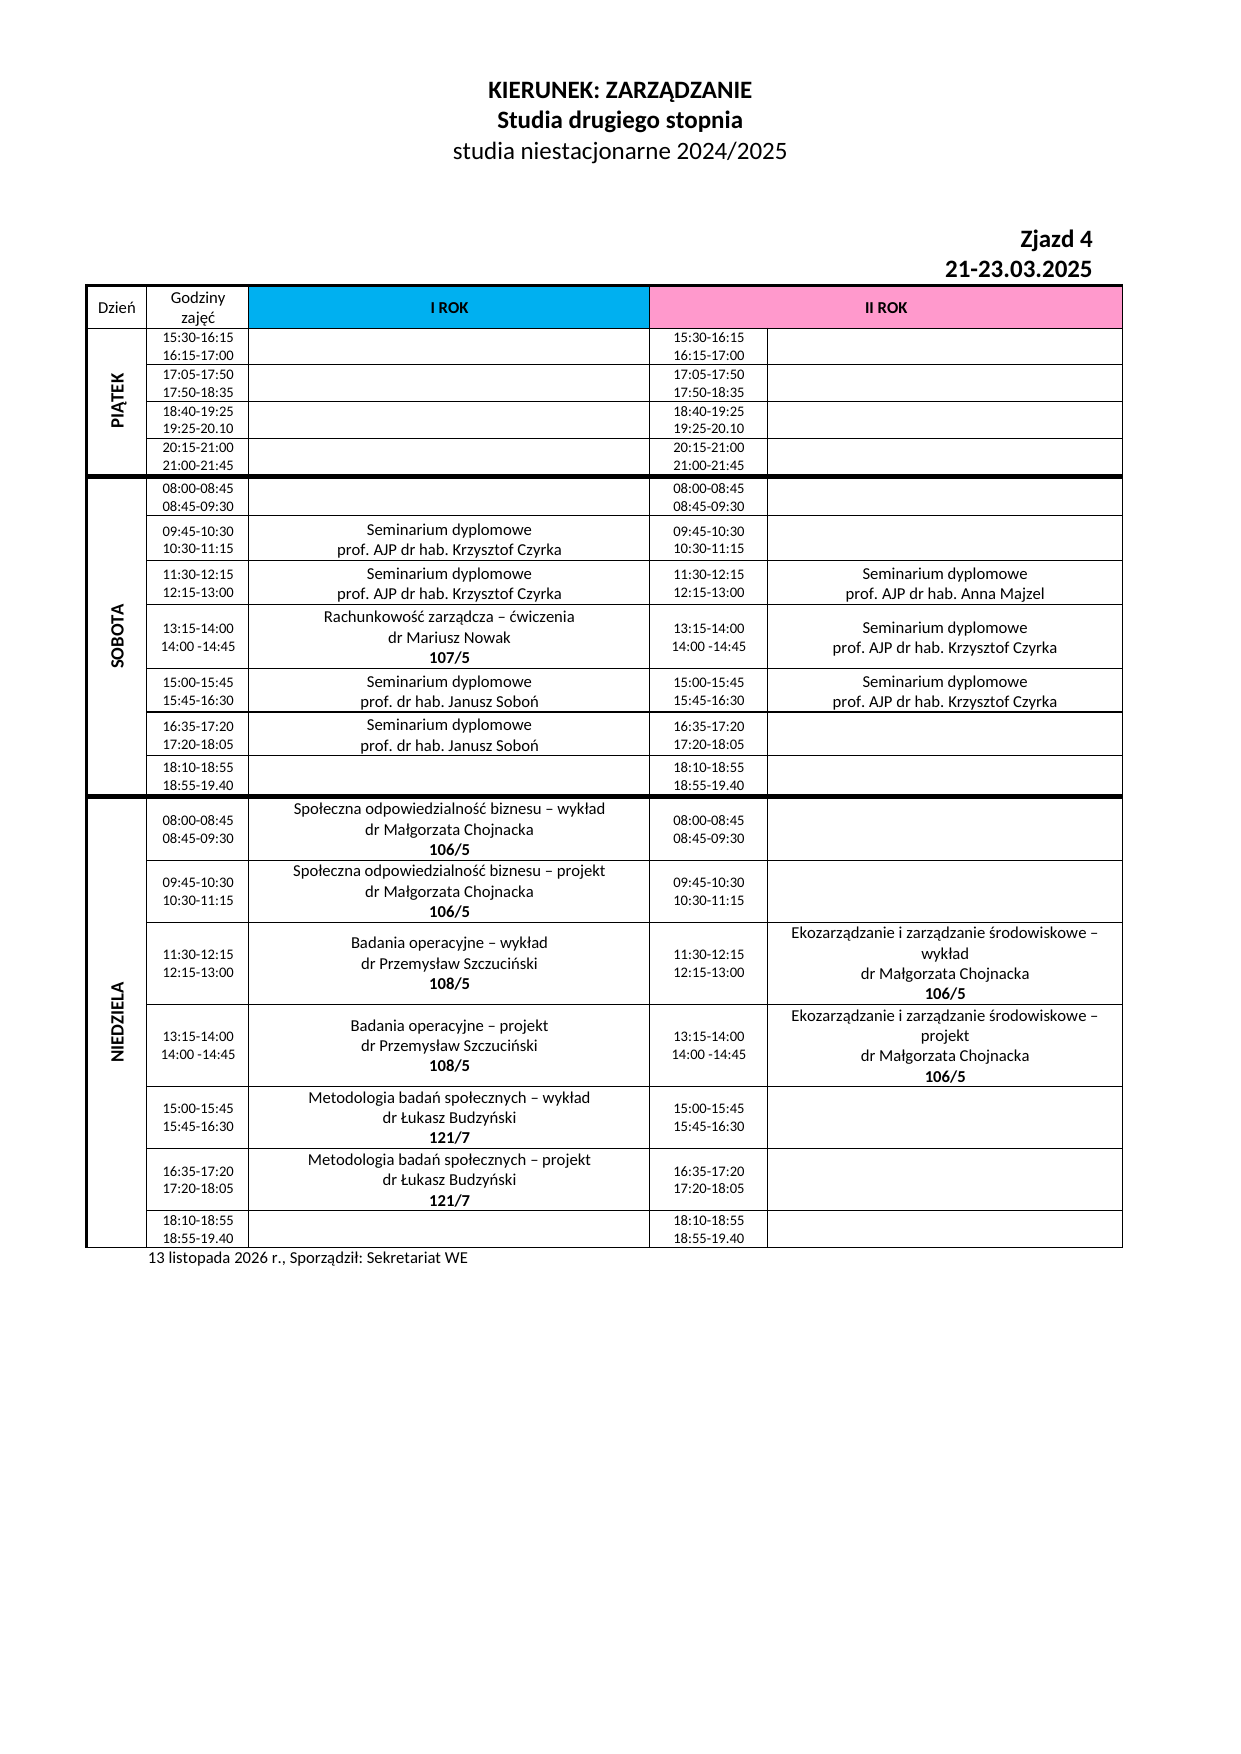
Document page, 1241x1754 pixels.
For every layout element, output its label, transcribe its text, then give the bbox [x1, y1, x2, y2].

table_cell [768, 799, 1122, 859]
table_cell Metodologia badań społecznych – projekt dr Łukasz Budzyński 121/7 [249, 1149, 649, 1210]
table_cell 15:00-15:45 15:45-16:30 [147, 669, 248, 711]
table_cell 09:45-10:30 10:30-11:15 [650, 861, 767, 922]
table_cell 08:00-08:45 08:45-09:30 [650, 799, 767, 859]
table_header II ROK [650, 287, 1122, 328]
table_cell 08:00-08:45 08:45-09:30 [147, 799, 248, 859]
table_cell 15:00-15:45 15:45-16:30 [650, 1087, 767, 1148]
table_cell NIEDZIELA [88, 799, 146, 1247]
table_cell Seminarium dyplomowe prof. AJP dr hab. Krzysztof Czyrka [249, 516, 649, 560]
table_header I ROK [249, 287, 649, 328]
table_cell 18:10-18:55 18:55-19.40 [147, 756, 248, 794]
table_cell 18:10-18:55 18:55-19.40 [650, 756, 767, 794]
table_cell 09:45-10:30 10:30-11:15 [147, 516, 248, 560]
table_cell Metodologia badań społecznych – wykład dr Łukasz Budzyński 121/7 [249, 1087, 649, 1148]
table_cell [249, 439, 649, 474]
table_cell [768, 861, 1122, 922]
table_cell Społeczna odpowiedzialność biznesu – wykład dr Małgorzata Chojnacka 106/5 [249, 799, 649, 859]
table_cell [249, 402, 649, 438]
table_cell SOBOTA [88, 479, 146, 794]
table_cell 16:35-17:20 17:20-18:05 [650, 713, 767, 755]
text Zjazd 4 [148, 223, 1093, 253]
table_cell Seminarium dyplomowe prof. AJP dr hab. Anna Majzel [768, 561, 1122, 604]
table_cell 13:15-14:00 14:00 -14:45 [147, 605, 248, 668]
table_cell Seminarium dyplomowe prof. dr hab. Janusz Soboń [249, 669, 649, 711]
table_cell 18:10-18:55 18:55-19.40 [147, 1211, 248, 1247]
table_cell 09:45-10:30 10:30-11:15 [650, 516, 767, 560]
table_cell [768, 516, 1122, 560]
table_cell 17:05-17:50 17:50-18:35 [147, 365, 248, 401]
table_cell [249, 1211, 649, 1247]
table_cell [249, 329, 649, 364]
table_cell Seminarium dyplomowe prof. AJP dr hab. Krzysztof Czyrka [249, 561, 649, 604]
table_cell [768, 365, 1122, 401]
table_cell [768, 329, 1122, 364]
table_cell [768, 1087, 1122, 1148]
table_cell 09:45-10:30 10:30-11:15 [147, 861, 248, 922]
table_cell 11:30-12:15 12:15-13:00 [650, 561, 767, 604]
table_cell Badania operacyjne – projekt dr Przemysław Szczuciński 108/5 [249, 1005, 649, 1086]
table_cell [768, 713, 1122, 755]
table_cell [768, 756, 1122, 794]
table_cell 18:10-18:55 18:55-19.40 [650, 1211, 767, 1247]
table_cell 15:30-16:15 16:15-17:00 [147, 329, 248, 364]
table_cell 18:40-19:25 19:25-20.10 [650, 402, 767, 438]
table_cell 11:30-12:15 12:15-13:00 [147, 561, 248, 604]
table_cell PIĄTEK [88, 329, 146, 474]
table_cell 16:35-17:20 17:20-18:05 [147, 1149, 248, 1210]
table_cell [249, 756, 649, 794]
table_cell Społeczna odpowiedzialność biznesu – projekt dr Małgorzata Chojnacka 106/5 [249, 861, 649, 922]
table_cell Ekozarządzanie i zarządzanie środowiskowe – projekt dr Małgorzata Chojnacka 106/5 [768, 1005, 1122, 1086]
table_cell 08:00-08:45 08:45-09:30 [650, 479, 767, 514]
table_cell Rachunkowość zarządcza – ćwiczenia dr Mariusz Nowak 107/5 [249, 605, 649, 668]
table_cell 15:30-16:15 16:15-17:00 [650, 329, 767, 364]
table_cell [249, 479, 649, 514]
table_cell 11:30-12:15 12:15-13:00 [650, 923, 767, 1004]
table_cell 13:15-14:00 14:00 -14:45 [650, 1005, 767, 1086]
table_cell Ekozarządzanie i zarządzanie środowiskowe – wykład dr Małgorzata Chojnacka 106/5 [768, 923, 1122, 1004]
table_cell 15:00-15:45 15:45-16:30 [147, 1087, 248, 1148]
table_cell 20:15-21:00 21:00-21:45 [147, 439, 248, 474]
table_cell Badania operacyjne – wykład dr Przemysław Szczuciński 108/5 [249, 923, 649, 1004]
table_header Dzień [88, 287, 146, 328]
table_cell Seminarium dyplomowe prof. dr hab. Janusz Soboń [249, 713, 649, 755]
table_cell 08:00-08:45 08:45-09:30 [147, 479, 248, 514]
table_cell 18:40-19:25 19:25-20.10 [147, 402, 248, 438]
table_cell 13:15-14:00 14:00 -14:45 [650, 605, 767, 668]
table_cell [768, 402, 1122, 438]
table_cell [768, 1149, 1122, 1210]
table_cell 11:30-12:15 12:15-13:00 [147, 923, 248, 1004]
table_cell 13:15-14:00 14:00 -14:45 [147, 1005, 248, 1086]
table_cell Seminarium dyplomowe prof. AJP dr hab. Krzysztof Czyrka [768, 669, 1122, 711]
table_cell 15:00-15:45 15:45-16:30 [650, 669, 767, 711]
table_cell 16:35-17:20 17:20-18:05 [147, 713, 248, 755]
table_cell [249, 365, 649, 401]
table_cell 16:35-17:20 17:20-18:05 [650, 1149, 767, 1210]
text 16 maja 2025 r., Sporządził: Sekretariat WE [148, 1248, 1093, 1268]
table_cell [768, 1211, 1122, 1247]
table_cell 17:05-17:50 17:50-18:35 [650, 365, 767, 401]
table_cell [768, 479, 1122, 514]
table_cell Seminarium dyplomowe prof. AJP dr hab. Krzysztof Czyrka [768, 605, 1122, 668]
table_cell 20:15-21:00 21:00-21:45 [650, 439, 767, 474]
text 21-23.03.2025 [148, 253, 1093, 284]
table_header Godziny zajęć [147, 287, 248, 328]
table_cell [768, 439, 1122, 474]
